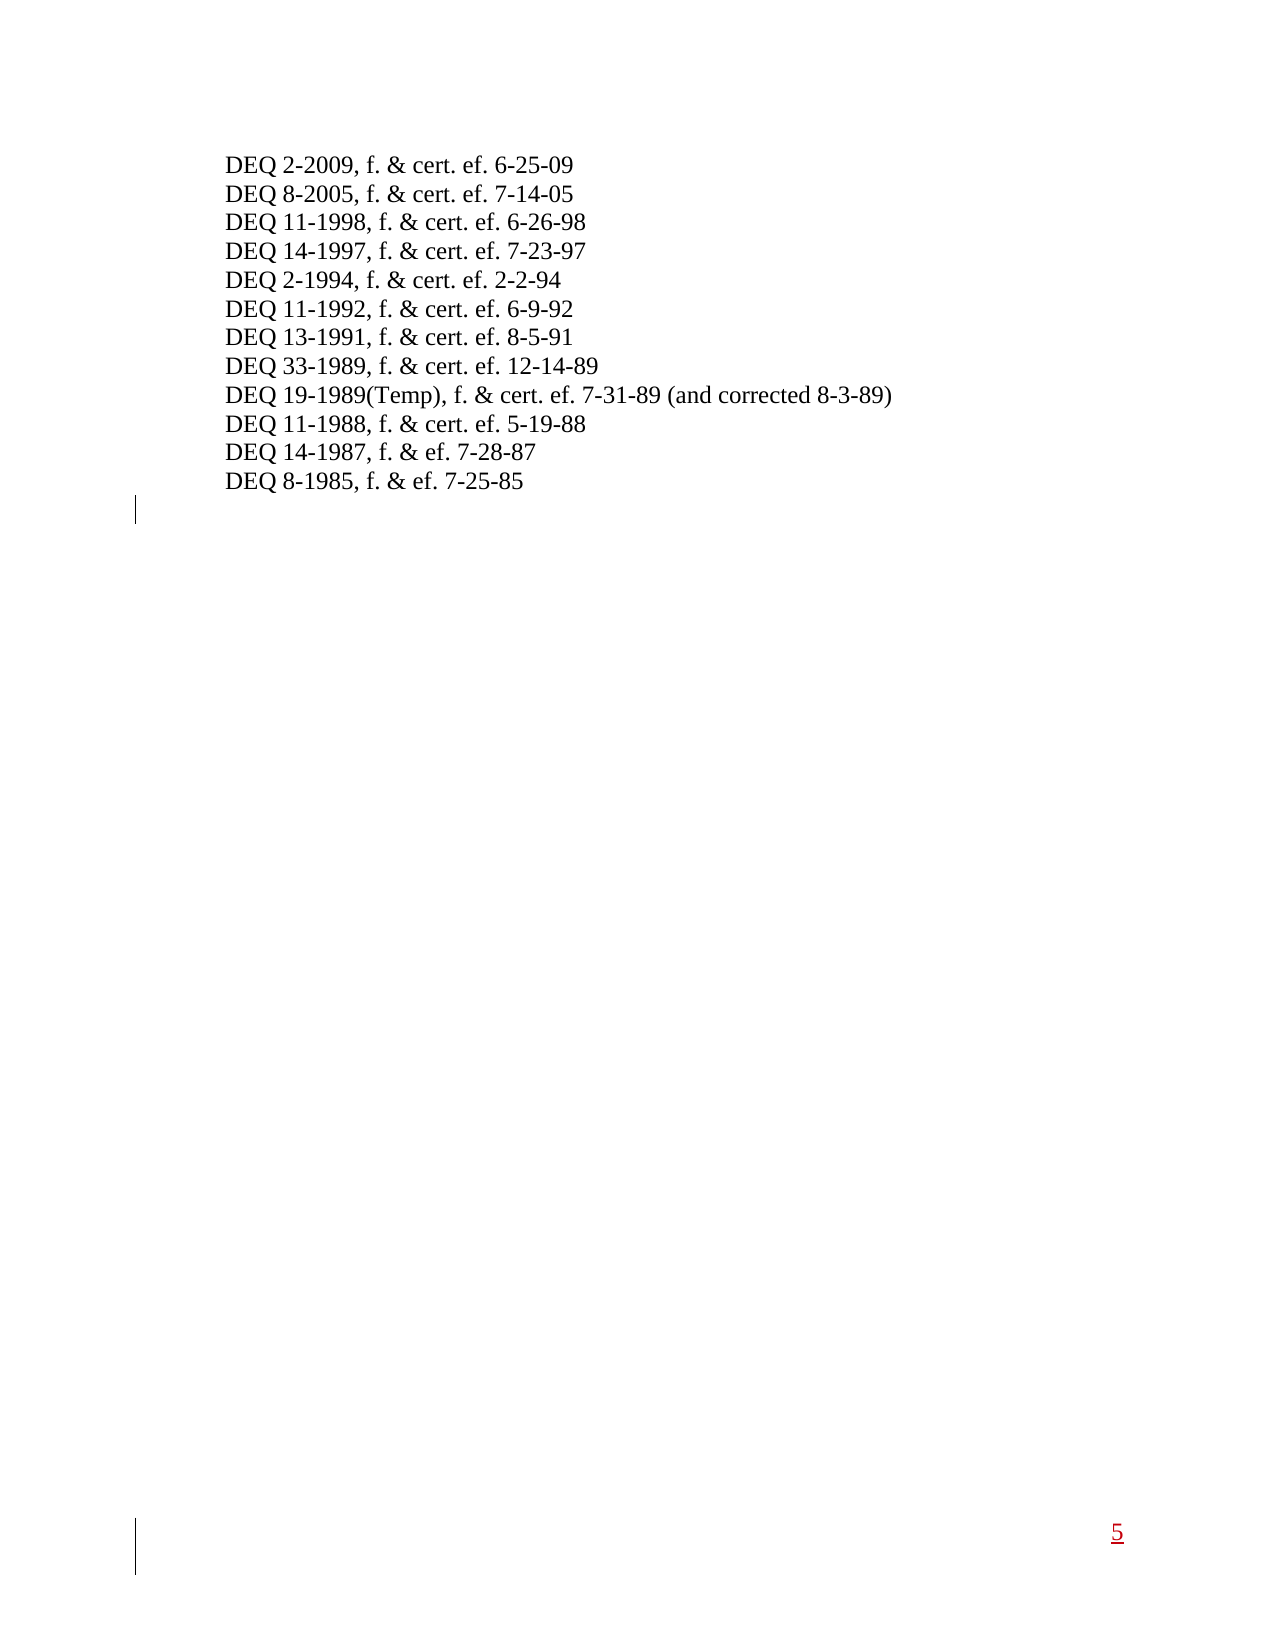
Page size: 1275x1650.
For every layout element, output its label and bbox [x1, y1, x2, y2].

text [225, 150, 1123, 495]
